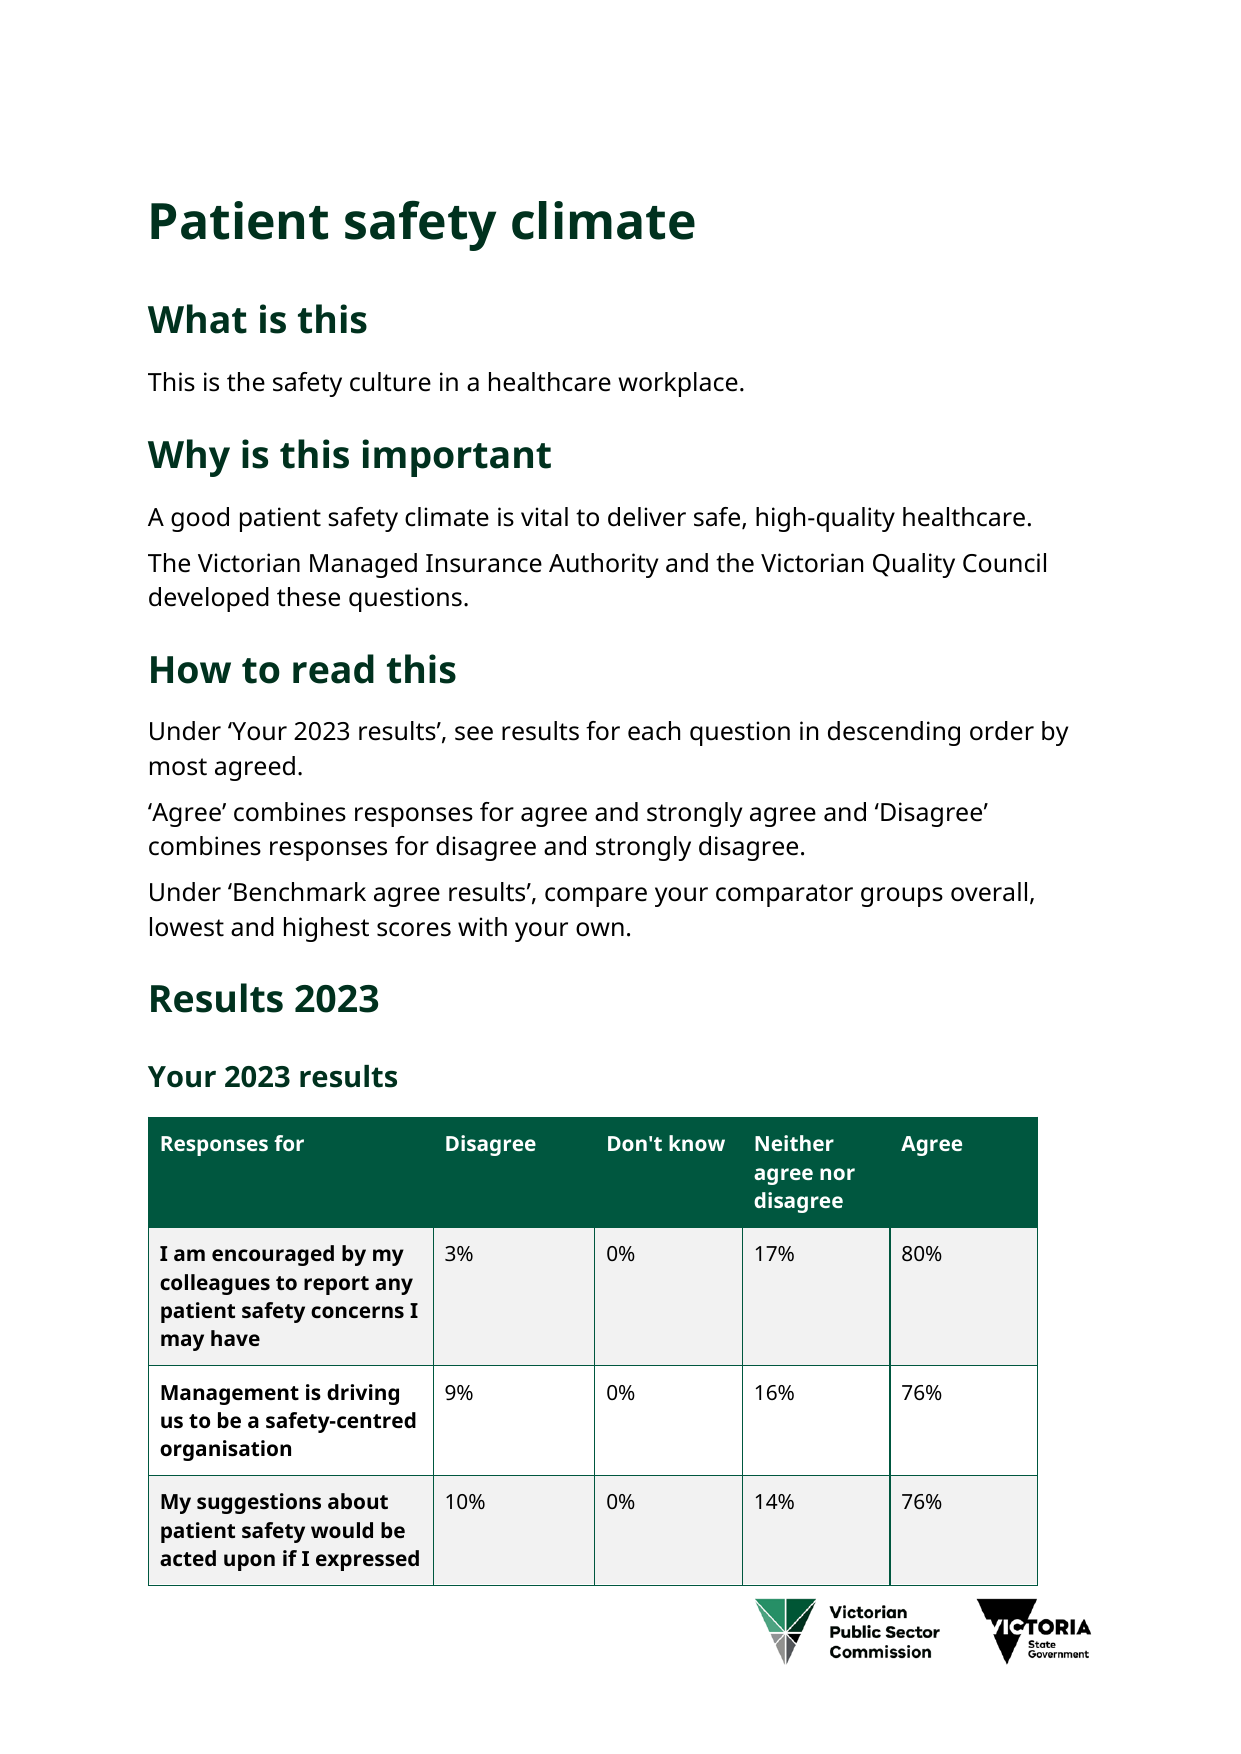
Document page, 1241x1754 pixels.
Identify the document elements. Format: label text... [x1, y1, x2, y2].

picture [754, 1598, 1093, 1666]
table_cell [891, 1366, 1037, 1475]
text Under ‘Benchmark agree results’, compare your comparator groups overall, lowest and highest scores with your own. [148, 875, 1092, 943]
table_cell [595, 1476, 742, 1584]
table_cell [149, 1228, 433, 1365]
subtitle What is this [148, 294, 1092, 345]
text Under ‘Your 2023 results’, see results for each question in descending order by most agreed. [148, 714, 1092, 782]
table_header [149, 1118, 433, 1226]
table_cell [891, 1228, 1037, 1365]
text A good patient safety climate is vital to deliver safe, high-quality healthcare. [148, 499, 1092, 533]
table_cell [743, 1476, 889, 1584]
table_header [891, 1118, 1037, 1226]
subtitle Results 2023 [148, 972, 1092, 1023]
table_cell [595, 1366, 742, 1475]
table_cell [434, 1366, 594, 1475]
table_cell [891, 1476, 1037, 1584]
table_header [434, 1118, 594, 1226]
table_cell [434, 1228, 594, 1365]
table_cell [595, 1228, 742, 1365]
subtitle Your 2023 results [148, 1056, 1092, 1096]
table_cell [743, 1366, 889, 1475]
subtitle Why is this important [148, 428, 1092, 479]
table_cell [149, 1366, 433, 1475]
text This is the safety culture in a healthcare workplace. [148, 365, 1092, 399]
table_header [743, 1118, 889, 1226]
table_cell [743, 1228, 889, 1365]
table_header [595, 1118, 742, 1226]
text ‘Agree’ combines responses for agree and strongly agree and ‘Disagree’ combines responses for disagree and strongly disagree. [148, 794, 1092, 863]
text The Victorian Managed Insurance Authority and the Victorian Quality Council developed these questions. [148, 546, 1092, 614]
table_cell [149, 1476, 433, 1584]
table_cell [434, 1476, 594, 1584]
subtitle How to read this [148, 643, 1092, 694]
subtitle Patient safety climate [148, 186, 1092, 254]
